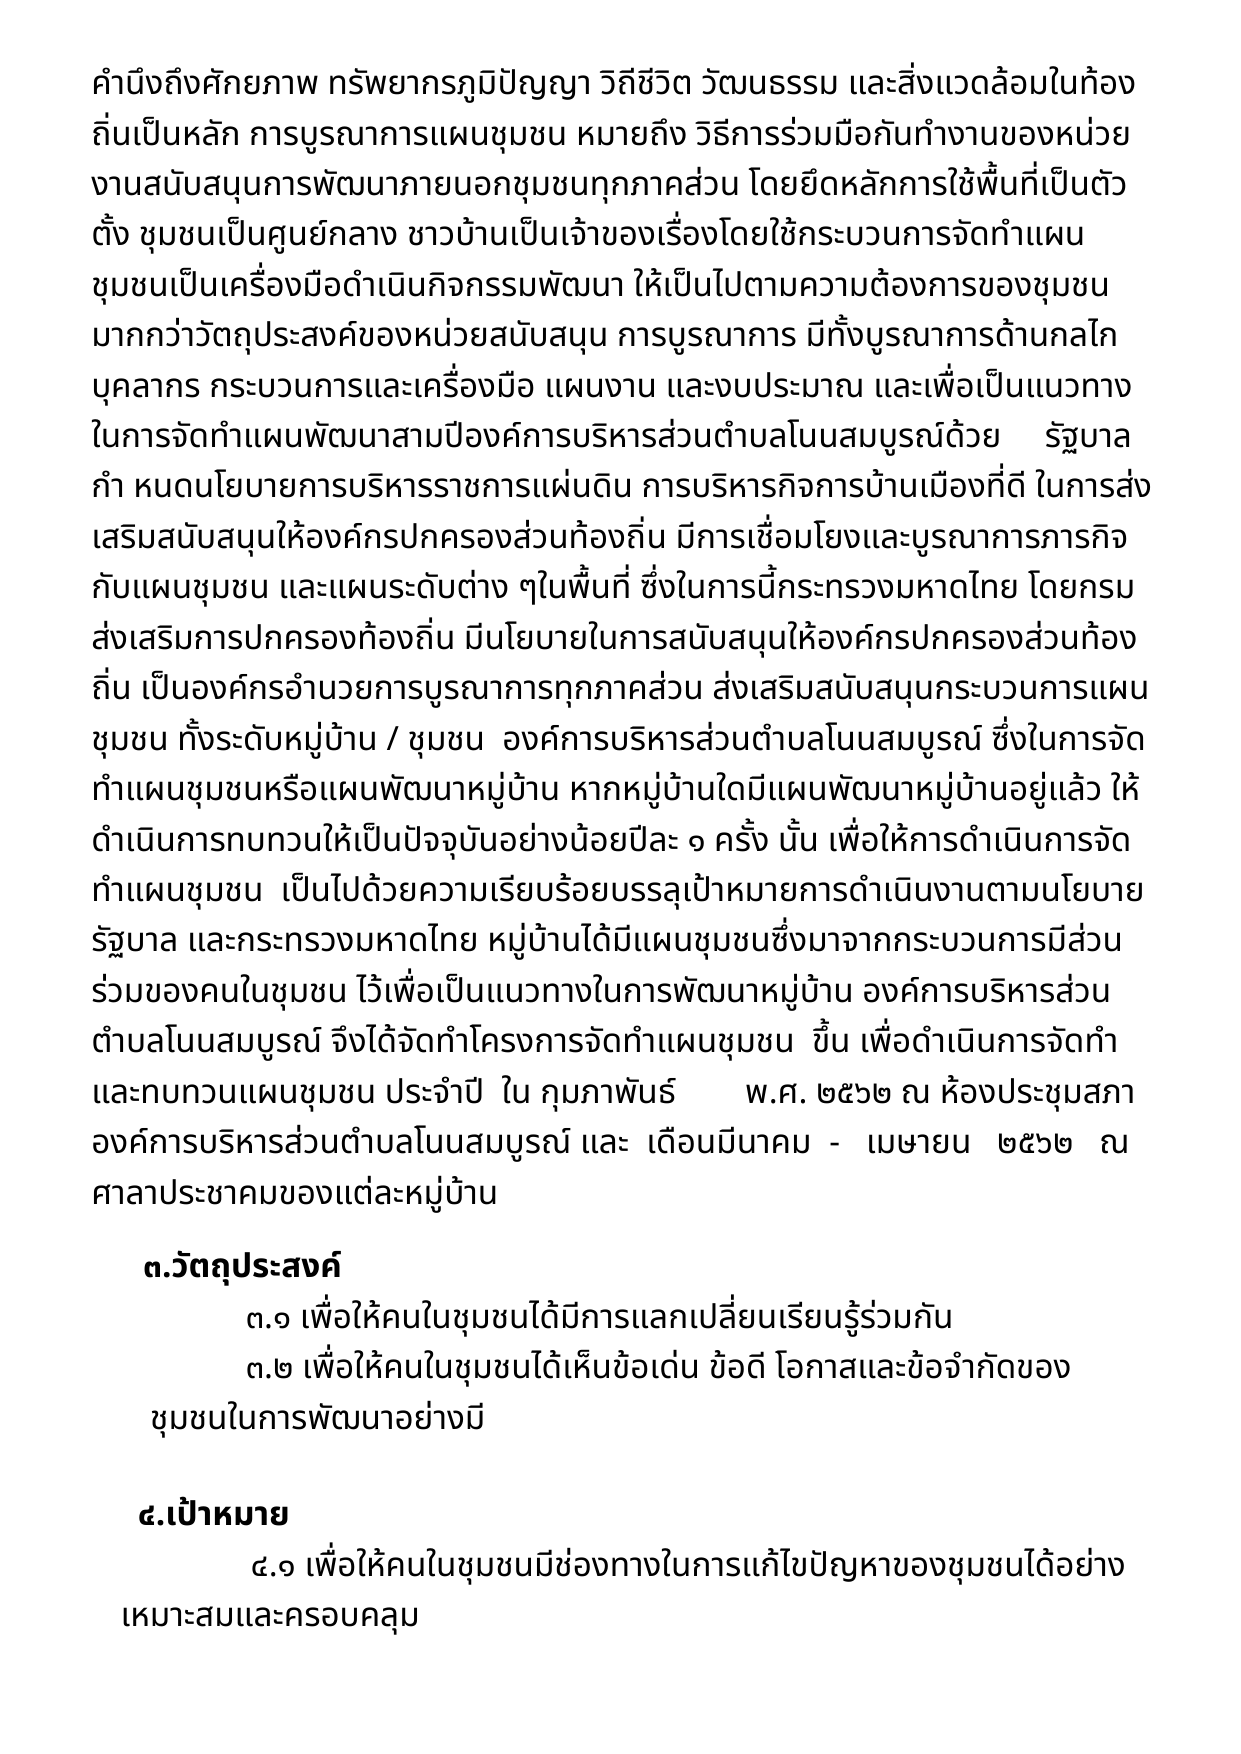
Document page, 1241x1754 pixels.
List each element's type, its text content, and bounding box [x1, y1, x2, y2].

text ๓.วัตถุประสงค์ [91, 1242, 1090, 1293]
text ๓.๒ เพื่อให้คนในชุมชนได้เห็นข้อเด่น ข้อดี โอกาสและข้อจำกัดของชุมชนในการพัฒนาอย่างมี [150, 1343, 1090, 1444]
text ๔.๑ เพื่อให้คนในชุมชนมีช่องทางในการแก้ไขปัญหาของชุมชนได้อย่างเหมาะสมและครอบคลุม [120, 1540, 1154, 1641]
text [91, 59, 1154, 1219]
text ๓.๑ เพื่อให้คนในชุมชนได้มีการแลกเปลี่ยนเรียนรู้ร่วมกัน [150, 1293, 1154, 1343]
text ๔.เป้าหมาย [120, 1490, 1090, 1540]
